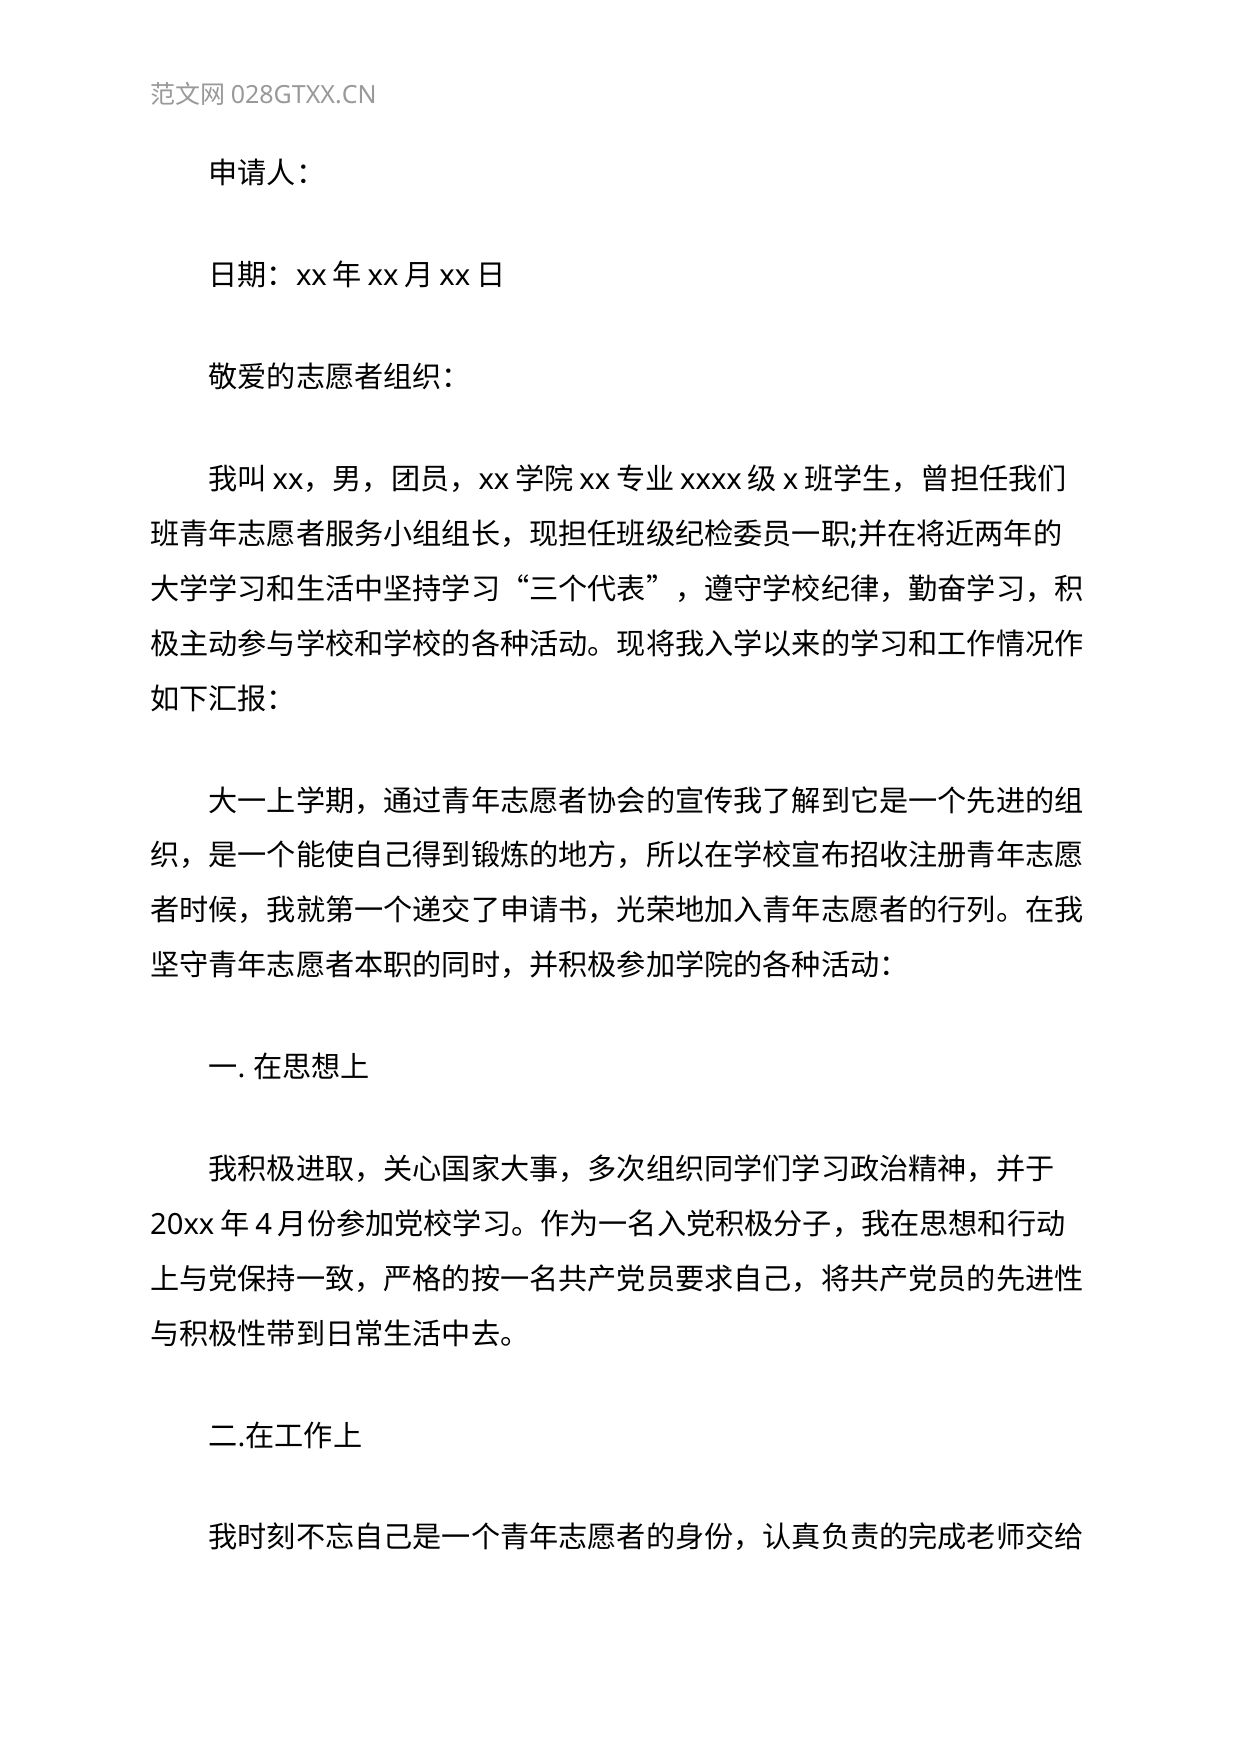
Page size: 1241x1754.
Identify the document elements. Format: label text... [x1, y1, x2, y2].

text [150, 1514, 1090, 1556]
text 申请人： [150, 150, 1090, 192]
text 我积极进取，关心国家大事，多次组织同学们学习政治精神，并于20xx年4月份参加党校学习。作为一名入党积极分子，我在思想和行动上与党保持一致，严格的按一名共产党员要求自己，将共产党员的先进性与积极性带到日常生活中去。 [150, 1146, 1090, 1353]
text 一. 在思想上 [150, 1043, 1090, 1086]
text 日期：xx年xx月xx日 [150, 252, 1090, 294]
text 敬爱的志愿者组织： [150, 354, 1090, 396]
text 二.在工作上 [150, 1412, 1090, 1454]
text 我叫xx，男，团员，xx学院xx专业xxxx级x班学生，曾担任我们班青年志愿者服务小组组长，现担任班级纪检委员一职;并在将近两年的大学学习和生活中坚持学习“三个代表”，遵守学校纪律，勤奋学习，积极主动参与学校和学校的各种活动。现将我入学以来的学习和工作情况作如下汇报： [150, 456, 1090, 718]
text 大一上学期，通过青年志愿者协会的宣传我了解到它是一个先进的组织，是一个能使自己得到锻炼的地方，所以在学校宣布招收注册青年志愿者时候，我就第一个递交了申请书，光荣地加入青年志愿者的行列。在我坚守青年志愿者本职的同时，并积极参加学院的各种活动： [150, 777, 1090, 984]
